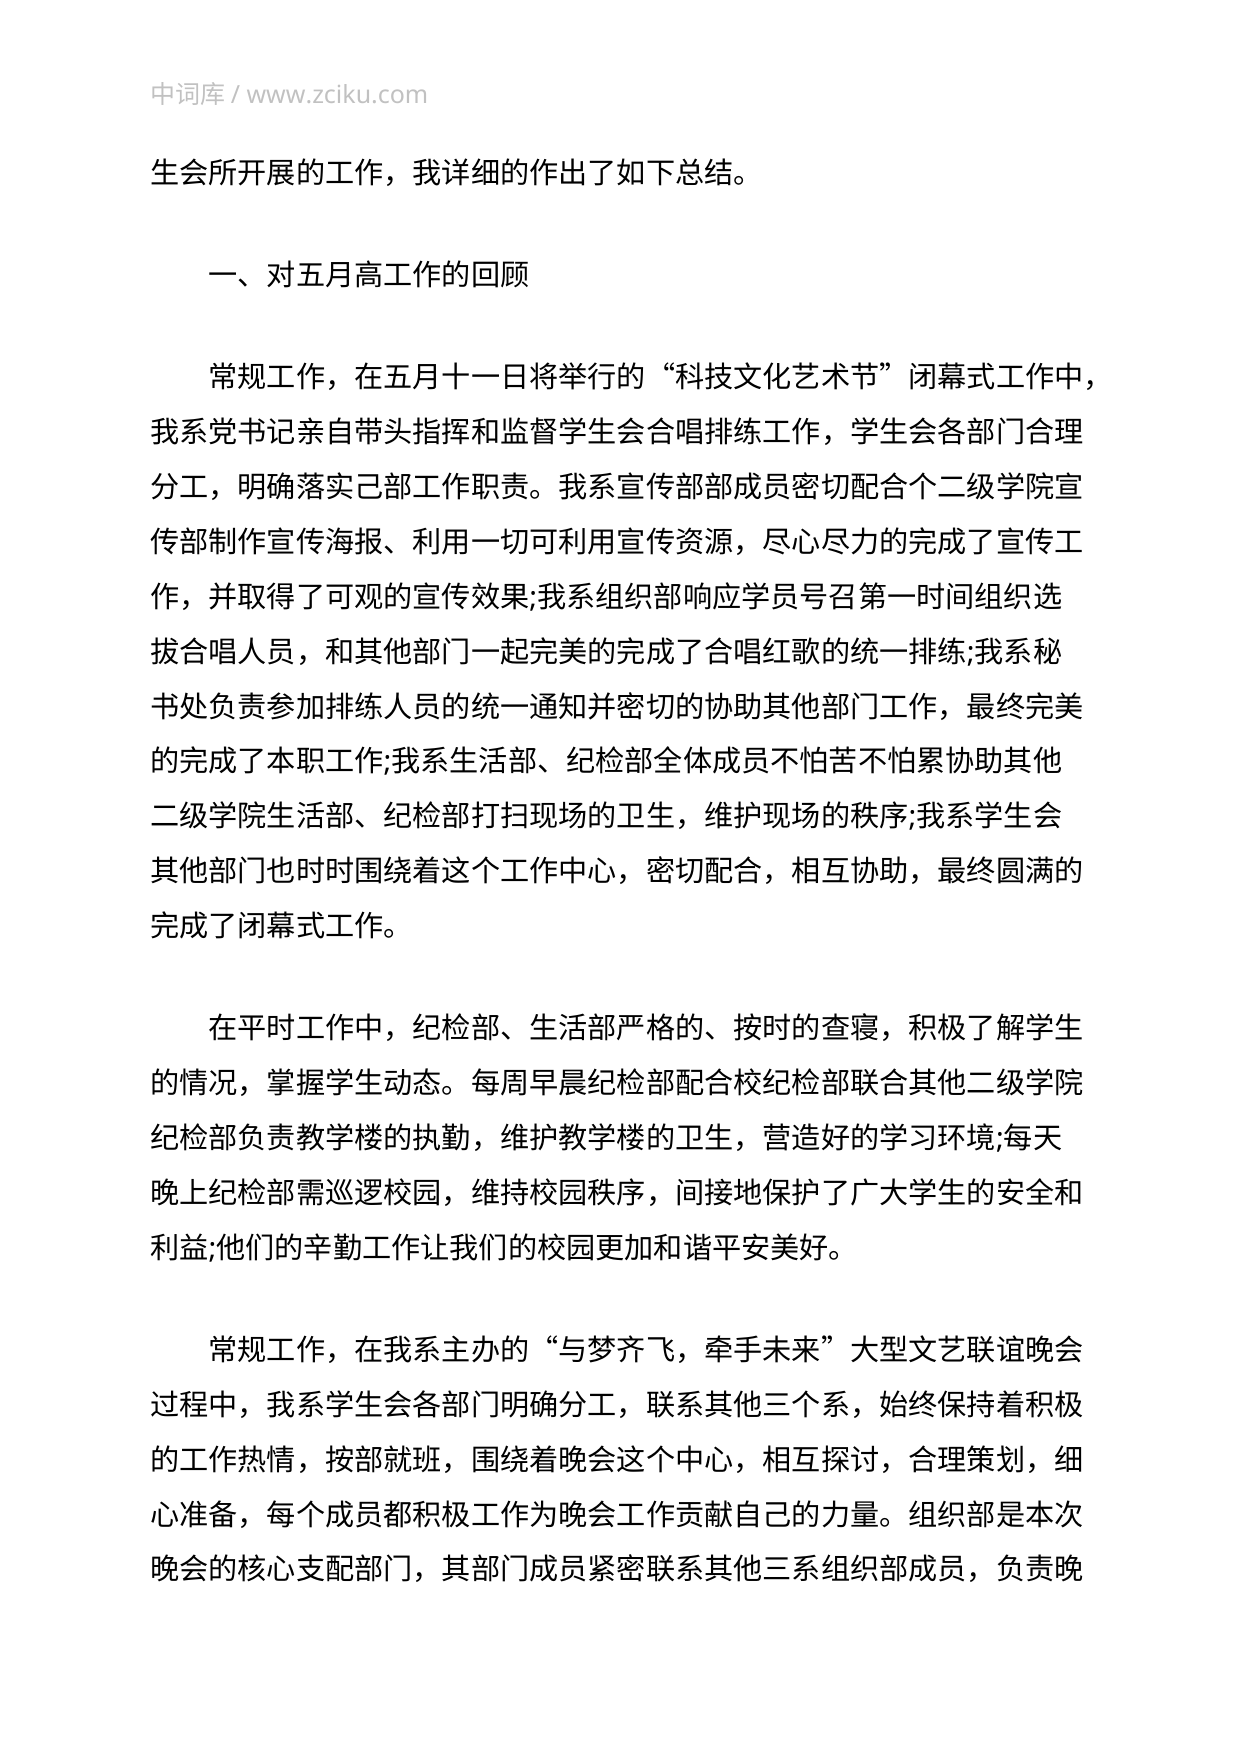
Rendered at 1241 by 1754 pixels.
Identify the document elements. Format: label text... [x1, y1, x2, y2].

text 常规工作，在五月十一日将举行的“科技文化艺术节”闭幕式工作中，我系党书记亲自带头指挥和监督学生会合唱排练工作，学生会各部门合理分工，明确落实己部工作职责。我系宣传部部成员密切配合个二级学院宣传部制作宣传海报、利用一切可利用宣传资源，尽心尽力的完成了宣传工作，并取得了可观的宣传效果;我系组织部响应学员号召第一时间组织选拔合唱人员，和其他部门一起完美的完成了合唱红歌的统一排练;我系秘书处负责参加排练人员的统一通知并密切的协助其他部门工作，最终完美的完成了本职工作;我系生活部、纪检部全体成员不怕苦不怕累协助其他二级学院生活部、纪检部打扫现场的卫生，维护现场的秩序;我系学生会其他部门也时时围绕着这个工作中心，密切配合，相互协助，最终圆满的完成了闭幕式工作。 [150, 353, 1090, 945]
text 一、对五月高工作的回顾 [150, 252, 1090, 294]
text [150, 1326, 1090, 1588]
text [150, 150, 1090, 192]
text 在平时工作中，纪检部、生活部严格的、按时的查寝，积极了解学生的情况，掌握学生动态。每周早晨纪检部配合校纪检部联合其他二级学院纪检部负责教学楼的执勤，维护教学楼的卫生，营造好的学习环境;每天晚上纪检部需巡逻校园，维持校园秩序，间接地保护了广大学生的安全和利益;他们的辛勤工作让我们的校园更加和谐平安美好。 [150, 1005, 1090, 1267]
